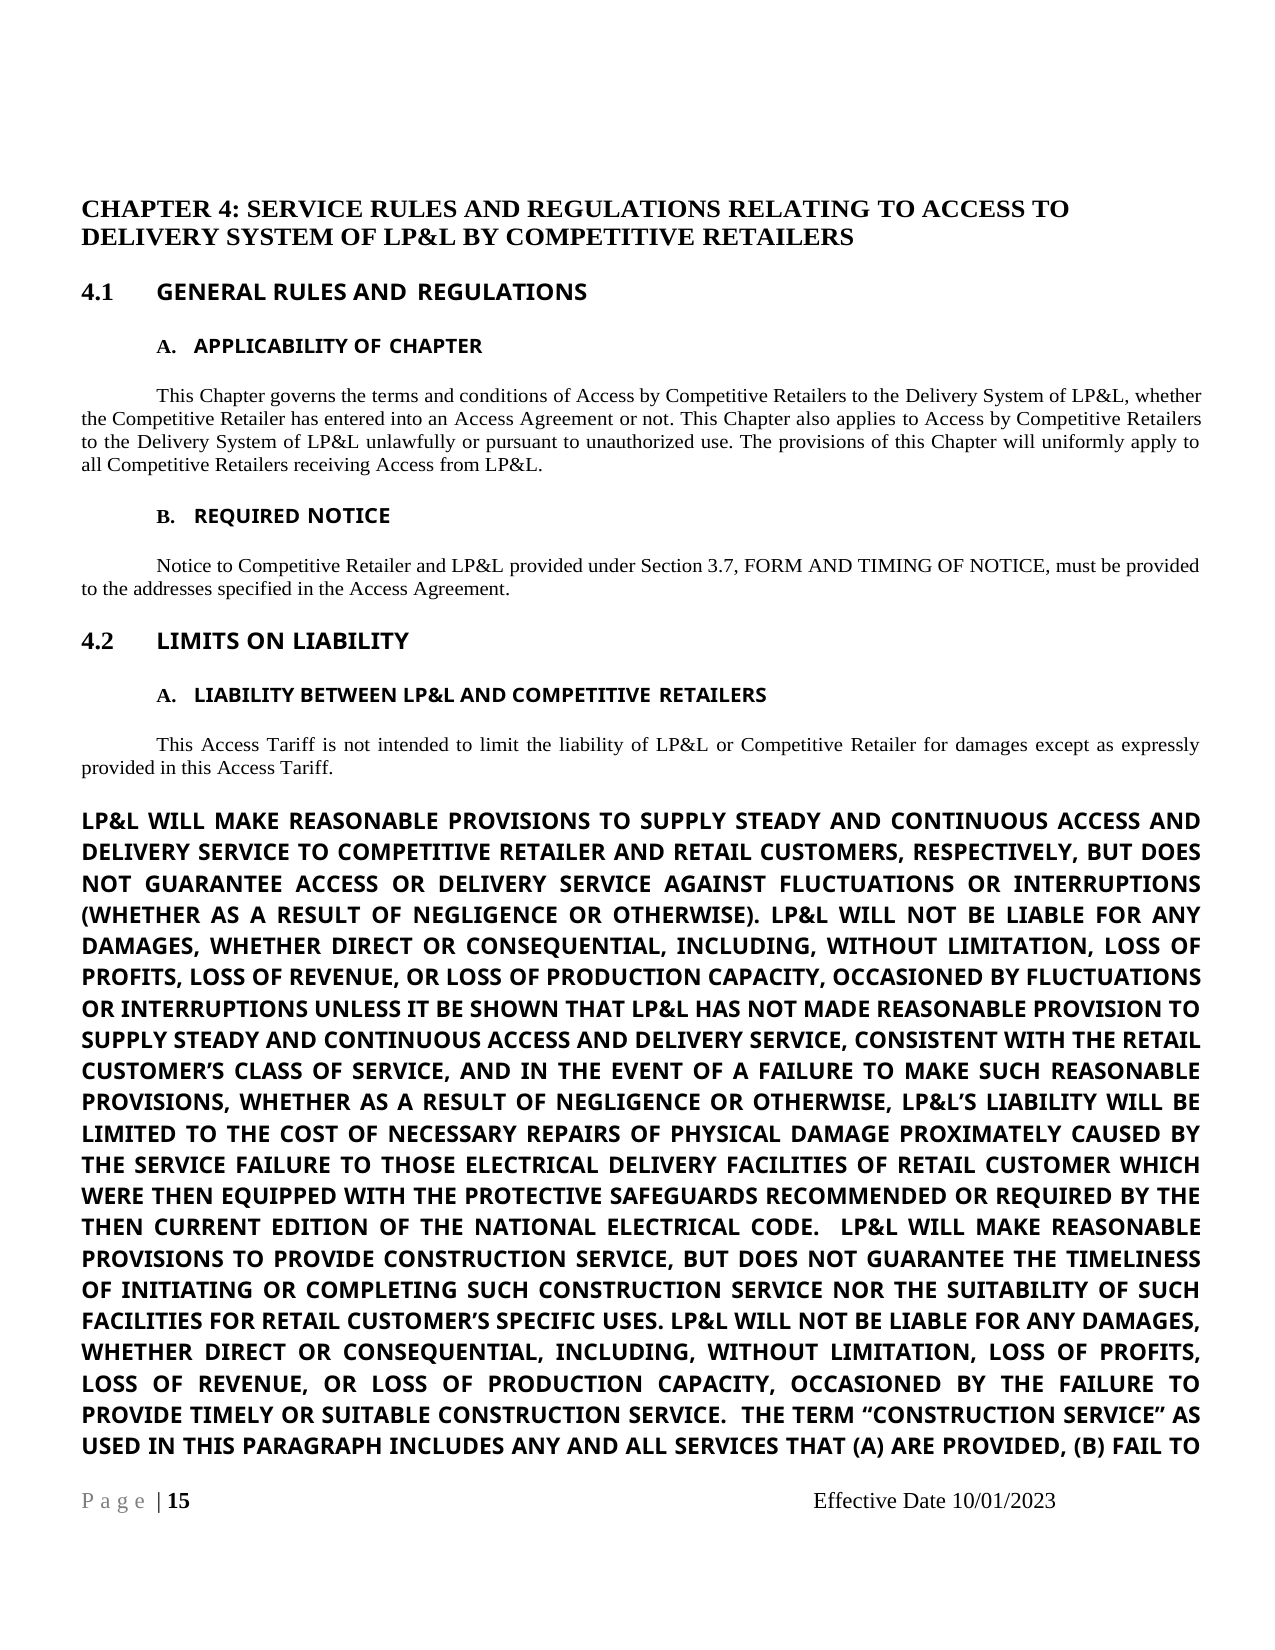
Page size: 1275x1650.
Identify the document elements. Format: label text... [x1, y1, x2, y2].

subtitle A. APPLICABILITY OF CHAPTER [156, 332, 1202, 359]
text This Chapter governs the terms and conditions of Access by Competitive Retailers to the Delivery System of LP&L, whether the Competitive Retailer has entered into an Access Agreement or not. This Chapter also applies to Access by Competitive Retailers to the Delivery System of LP&L unlawfully or pursuant to unauthorized use. The provisions of this Chapter will uniformly apply to all Competitive Retailers receiving Access from LP&L. [81, 384, 1202, 476]
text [81, 805, 1202, 1461]
subtitle CHAPTER 4: SERVICE RULES AND REGULATIONS RELATING TO ACCESS TO DELIVERY SYSTEM OF LP&L BY COMPETITIVE RETAILERS [81, 194, 1202, 251]
text This Access Tariff is not intended to limit the liability of LP&L or Competitive Retailer for damages except as expressly provided in this Access Tariff. [81, 733, 1202, 779]
subtitle 4.1 GENERAL RULES AND REGULATIONS [81, 276, 1202, 307]
text Notice to Competitive Retailer and LP&L provided under Section 3.7, FORM AND TIMING OF NOTICE, must be provided to the addresses specified in the Access Agreement. [81, 554, 1202, 600]
subtitle A. LIABILITY BETWEEN LP&L AND COMPETITIVE RETAILERS [156, 681, 1202, 708]
subtitle B. REQUIRED NOTICE [156, 501, 1202, 529]
subtitle 4.2 LIMITS ON LIABILITY [81, 625, 1202, 656]
